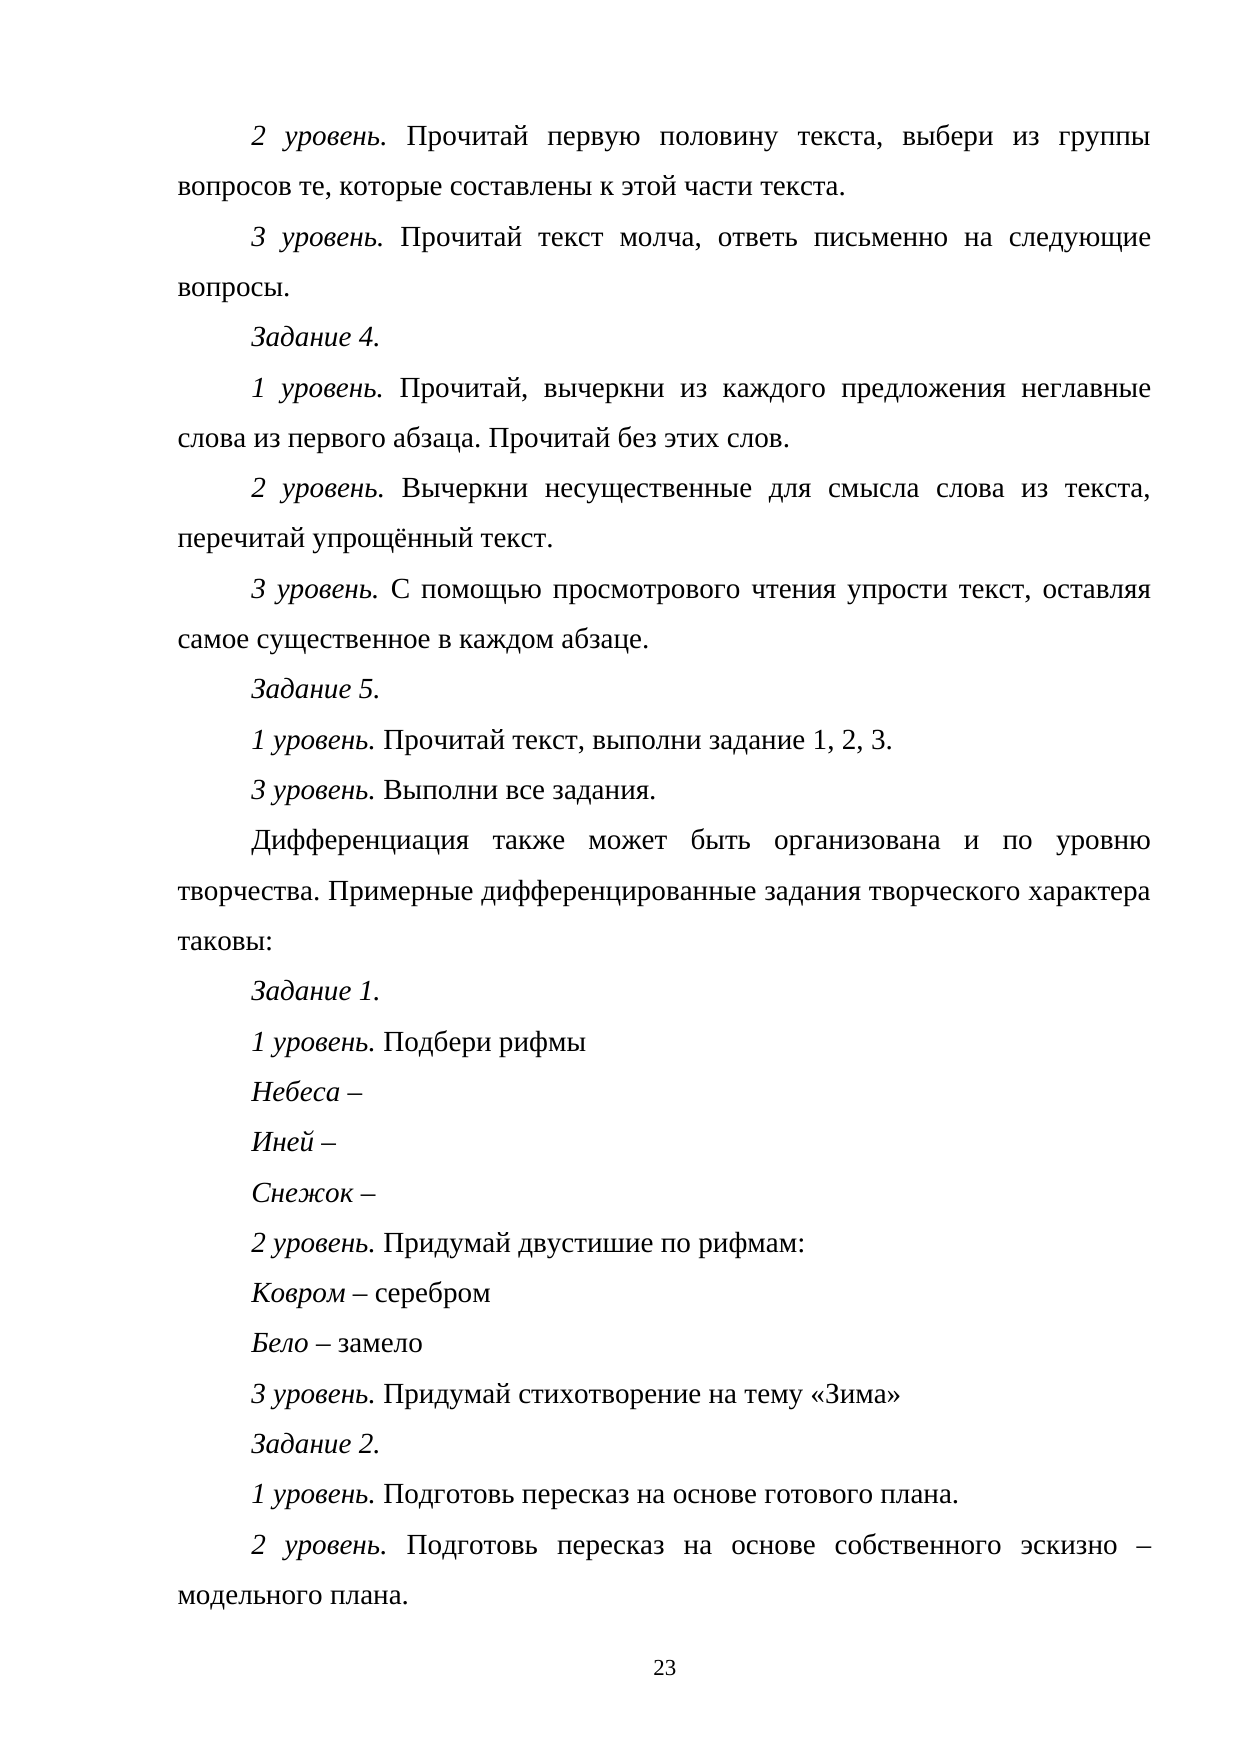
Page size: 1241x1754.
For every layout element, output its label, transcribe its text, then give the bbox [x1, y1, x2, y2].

text 3 уровень. Выполни все задания. [177, 772, 1152, 806]
text Задание 2. [177, 1426, 1152, 1460]
text Иней – [177, 1124, 1152, 1158]
text 1 уровень. Подготовь пересказ на основе готового плана. [177, 1477, 1152, 1510]
text 1 уровень. Подбери рифмы [177, 1024, 1152, 1057]
text Задание 5. [177, 672, 1152, 705]
text Ковром – серебром [177, 1275, 1152, 1309]
text Задание 1. [177, 973, 1152, 1007]
text 1 уровень. Прочитай текст, выполни задание 1, 2, 3. [177, 722, 1152, 755]
text 2 уровень. Вычеркни несущественные для смысла слова из текста, перечитай упрощённый текст. [177, 470, 1152, 554]
text 1 уровень. Прочитай, вычеркни из каждого предложения неглавные слова из первого абзаца. Прочитай без этих слов. [177, 370, 1152, 453]
text Задание 4. [177, 319, 1152, 353]
text 2 уровень. Прочитай первую половину текста, выбери из группы вопросов те, которые составлены к этой части текста. [177, 118, 1152, 202]
text 2 уровень. Придумай двустишие по рифмам: [177, 1225, 1152, 1258]
text 2 уровень. Подготовь пересказ на основе собственного эскизно – модельного плана. [177, 1527, 1152, 1611]
text 3 уровень. С помощью просмотрового чтения упрости текст, оставляя самое существенное в каждом абзаце. [177, 571, 1152, 655]
text Небеса – [177, 1074, 1152, 1108]
text Бело – замело [177, 1326, 1152, 1359]
text Дифференциация также может быть организована и по уровню творчества. Примерные дифференцированные задания творческого характера таковы: [177, 822, 1152, 957]
text 3 уровень. Придумай стихотворение на тему «Зима» [177, 1376, 1152, 1409]
text Снежок – [177, 1175, 1152, 1208]
text 3 уровень. Прочитай текст молча, ответь письменно на следующие вопросы. [177, 219, 1152, 303]
